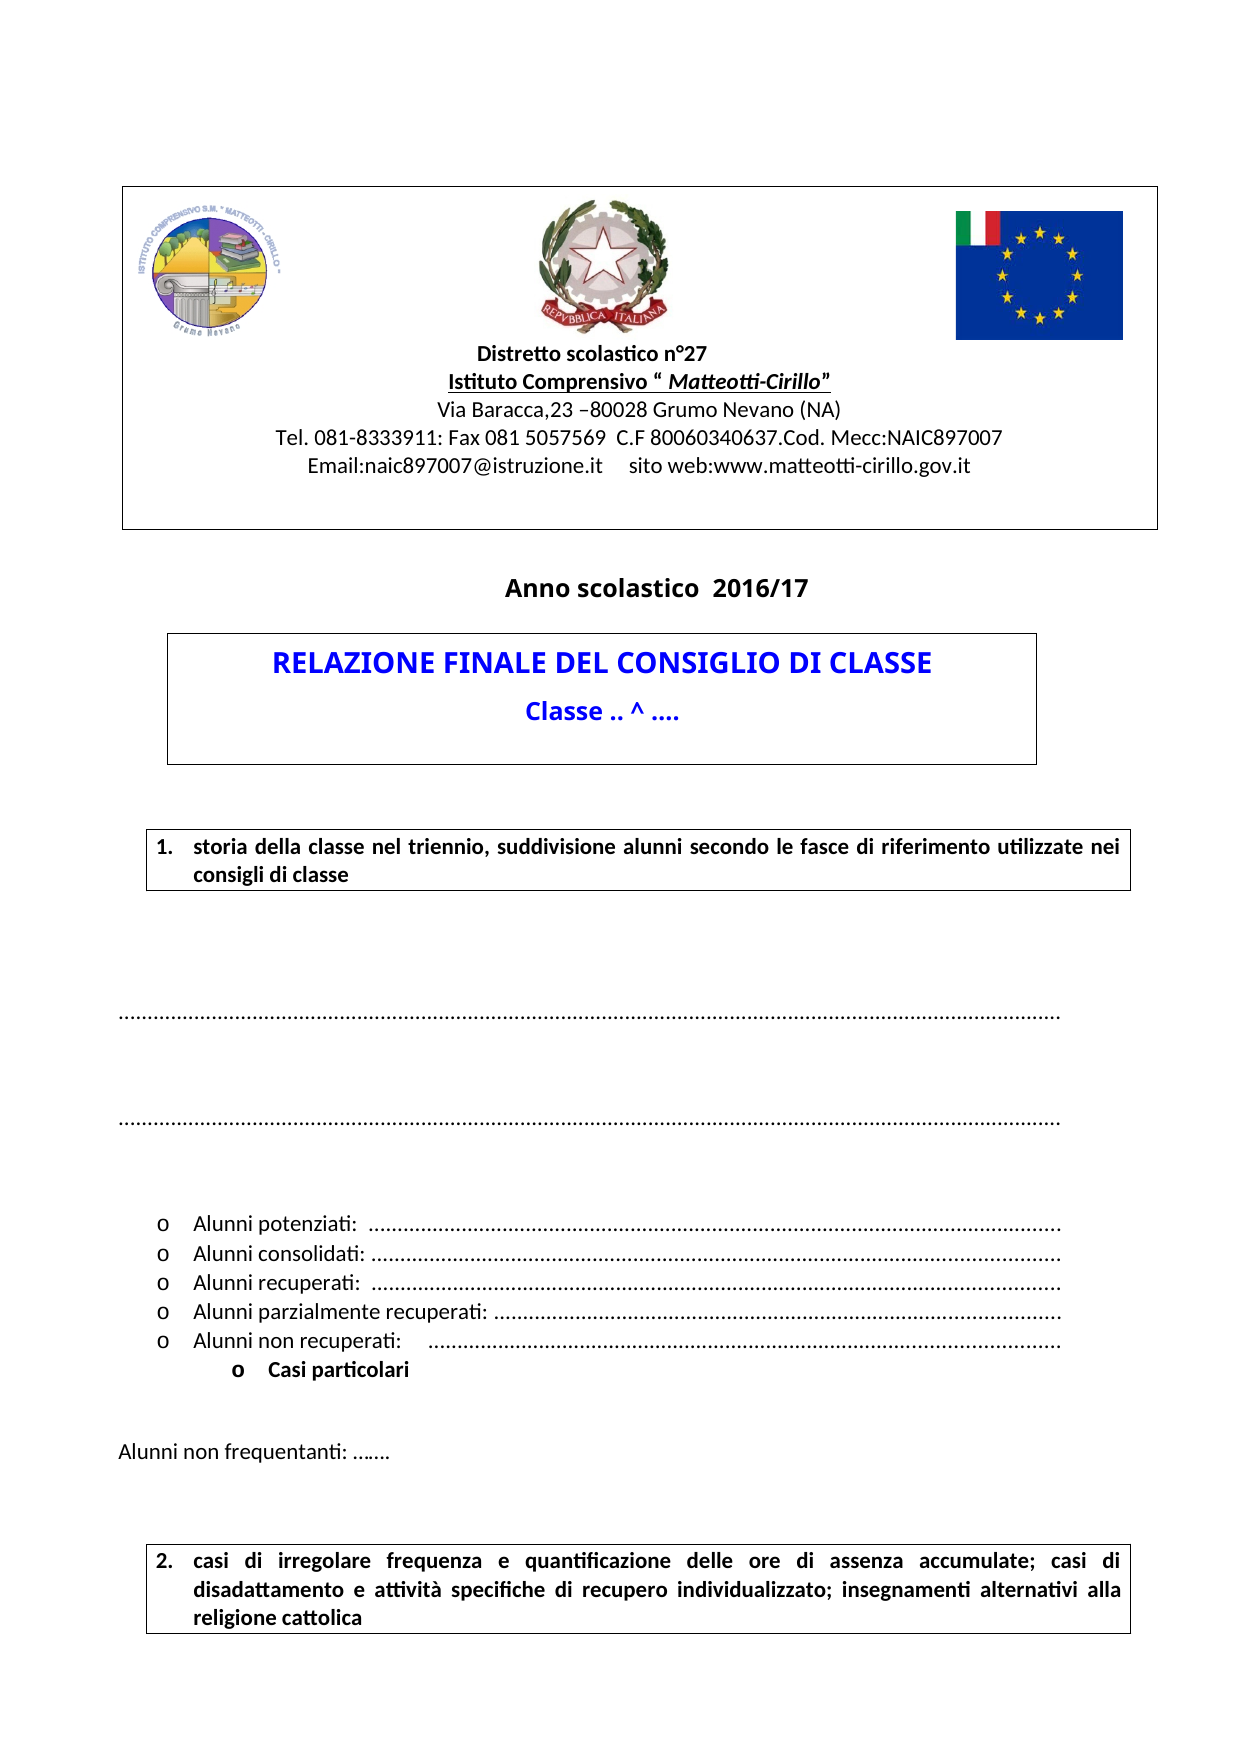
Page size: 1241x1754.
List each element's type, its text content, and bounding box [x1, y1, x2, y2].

list Alunni parzialmente recuperati: [156, 1297, 1122, 1326]
text Alunni non frequentanti: ……. [118, 1437, 1122, 1466]
list Alunni recuperati: [156, 1268, 1122, 1297]
list storia della classe nel triennio, suddivisione alunni secondo le fasce di riferimento utilizzate nei consigli di classe [147, 830, 1130, 890]
list Casi particolari [231, 1355, 1122, 1384]
list casi di irregolare frequenza e quantificazione delle ore di assenza accumulate; casi di disadattamento e attività specifiche di recupero individualizzato; insegnamenti alternativi alla religione cattolica [147, 1545, 1130, 1633]
subtitle Anno scolastico 2016/17 [118, 570, 1122, 604]
picture [955, 211, 1123, 340]
list Alunni non recuperati: [156, 1326, 1122, 1355]
picture [534, 194, 677, 340]
list Alunni consolidati: [156, 1239, 1122, 1268]
picture [137, 201, 281, 340]
list Alunni potenziati: [156, 1209, 1122, 1239]
